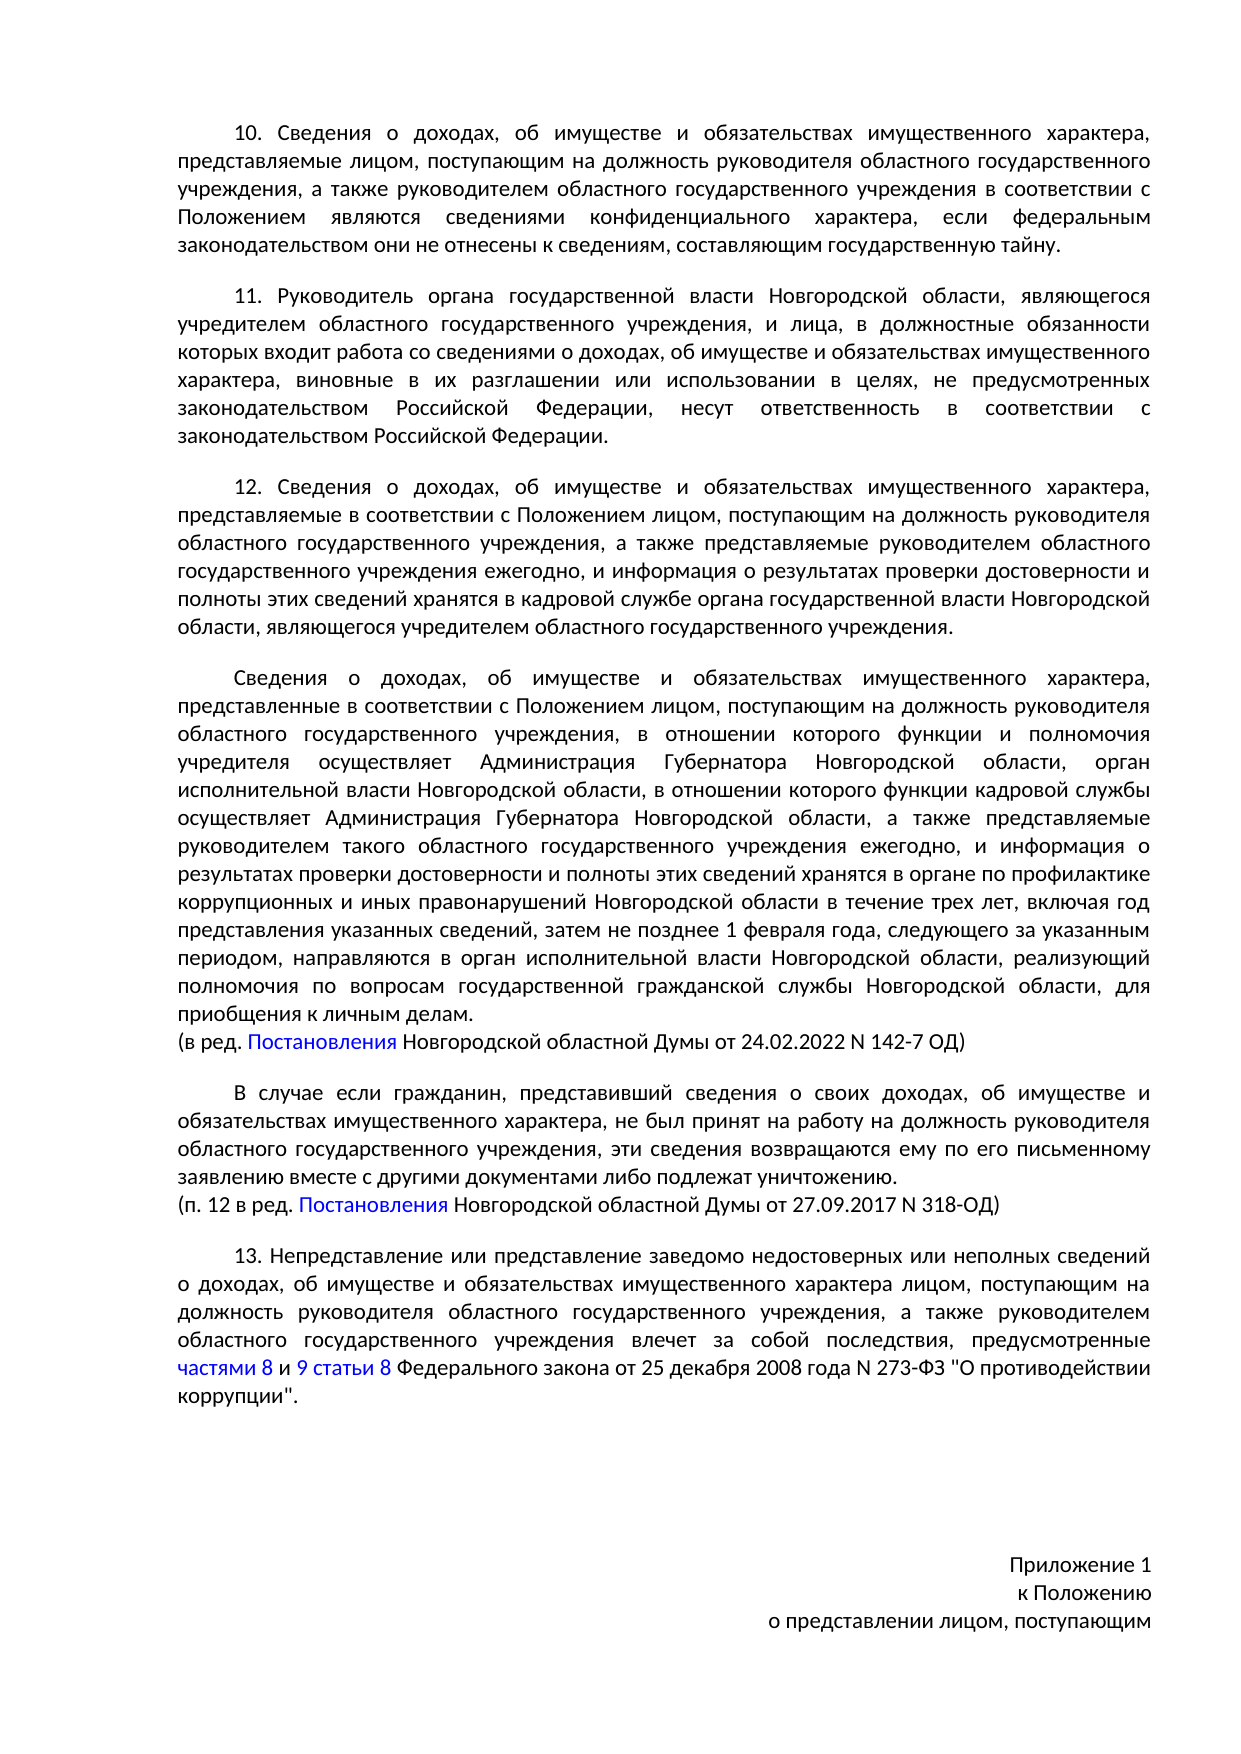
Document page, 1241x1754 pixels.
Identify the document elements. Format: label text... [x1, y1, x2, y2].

text к Положению [177, 1578, 1152, 1606]
text В случае если гражданин, представивший сведения о своих доходах, об имуществе и обязательствах имущественного характера, не был принят на работу на должность руководителя областного государственного учреждения, эти сведения возвращаются ему по его письменному заявлению вместе с другими документами либо подлежат уничтожению. [177, 1078, 1152, 1191]
text 11. Руководитель органа государственной власти Новгородской области, являющегося учредителем областного государственного учреждения, и лица, в должностные обязанности которых входит работа со сведениями о доходах, об имуществе и обязательствах имущественного характера, виновные в их разглашении или использовании в целях, не предусмотренных законодательством Российской Федерации, несут ответственность в соответствии с законодательством Российской Федерации. [177, 281, 1152, 449]
text 10. Сведения о доходах, об имуществе и обязательствах имущественного характера, представляемые лицом, поступающим на должность руководителя областного государственного учреждения, а также руководителем областного государственного учреждения в соответствии с Положением являются сведениями конфиденциального характера, если федеральным законодательством они не отнесены к сведениям, составляющим государственную тайну. [177, 118, 1152, 258]
text (в ред. Постановления Новгородской областной Думы от 24.02.2022 N 142-7 ОД) [177, 1027, 1152, 1056]
text Приложение 1 [177, 1550, 1152, 1578]
text (п. 12 в ред. Постановления Новгородской областной Думы от 27.09.2017 N 318-ОД) [177, 1191, 1152, 1218]
text 13. Непредставление или представление заведомо недостоверных или неполных сведений о доходах, об имуществе и обязательствах имущественного характера лицом, поступающим на должность руководителя областного государственного учреждения, а также руководителем областного государственного учреждения влечет за собой последствия, предусмотренные частями 8 и 9 статьи 8 Федерального закона от 25 декабря 2008 года N 273-ФЗ "О противодействии коррупции". [177, 1241, 1152, 1409]
text Сведения о доходах, об имуществе и обязательствах имущественного характера, представленные в соответствии с Положением лицом, поступающим на должность руководителя областного государственного учреждения, в отношении которого функции и полномочия учредителя осуществляет Администрация Губернатора Новгородской области, орган исполнительной власти Новгородской области, в отношении которого функции кадровой службы осуществляет Администрация Губернатора Новгородской области, а также представляемые руководителем такого областного государственного учреждения ежегодно, и информация о результатах проверки достоверности и полноты этих сведений хранятся в органе по профилактике коррупционных и иных правонарушений Новгородской области в течение трех лет, включая год представления указанных сведений, затем не позднее 1 февраля года, следующего за указанным периодом, направляются в орган исполнительной власти Новгородской области, реализующий полномочия по вопросам государственной гражданской службы Новгородской области, для приобщения к личным делам. [177, 663, 1152, 1027]
text о представлении лицом, поступающим [177, 1606, 1152, 1634]
text 12. Сведения о доходах, об имуществе и обязательствах имущественного характера, представляемые в соответствии с Положением лицом, поступающим на должность руководителя областного государственного учреждения, а также представляемые руководителем областного государственного учреждения ежегодно, и информация о результатах проверки достоверности и полноты этих сведений хранятся в кадровой службе органа государственной власти Новгородской области, являющегося учредителем областного государственного учреждения. [177, 472, 1152, 640]
